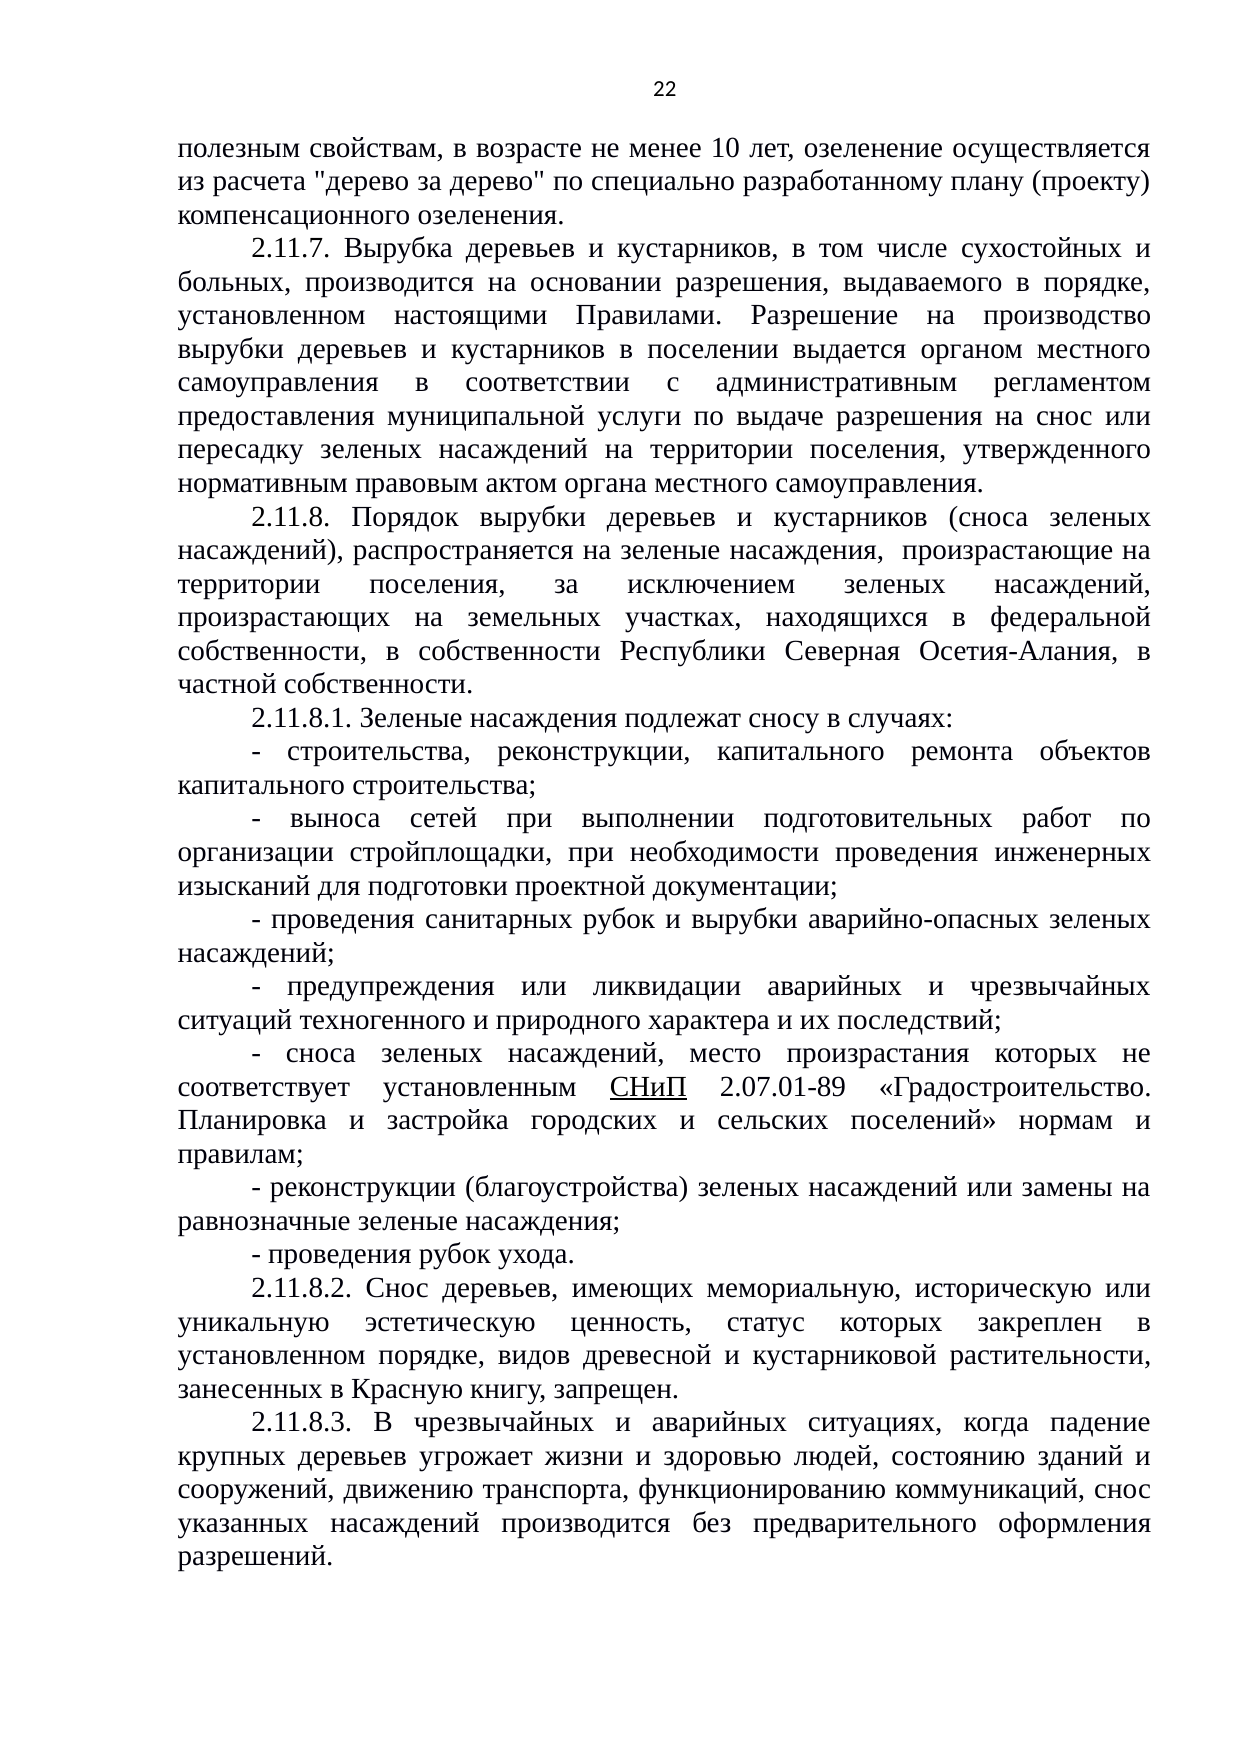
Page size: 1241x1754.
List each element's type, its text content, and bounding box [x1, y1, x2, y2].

text - строительства, реконструкции, капитального ремонта объектов капитального строительства; [177, 733, 1152, 801]
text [177, 130, 1152, 230]
text - проведения рубок ухода. [177, 1237, 1152, 1270]
text 2.11.7. Вырубка деревьев и кустарников, в том числе сухостойных и больных, производится на основании разрешения, выдаваемого в порядке, установленном настоящими Правилами. Разрешение на производство вырубки деревьев и кустарников в поселении выдается органом местного самоуправления в соответствии с административным регламентом предоставления муниципальной услуги по выдаче разрешения на снос или пересадку зеленых насаждений на территории поселения, утвержденного нормативным правовым актом органа местного самоуправления. [177, 230, 1152, 499]
text - предупреждения или ликвидации аварийных и чрезвычайных ситуаций техногенного и природного характера и их последствий; [177, 968, 1152, 1035]
text 2.11.8. Порядок вырубки деревьев и кустарников (сноса зеленых насаждений), распространяется на зеленые насаждения, произрастающие на территории поселения, за исключением зеленых насаждений, произрастающих на земельных участках, находящихся в федеральной собственности, в собственности Республики Северная Осетия-Алания, в частной собственности. [177, 499, 1152, 700]
text 2.11.8.3. В чрезвычайных и аварийных ситуациях, когда падение крупных деревьев угрожает жизни и здоровью людей, состоянию зданий и сооружений, движению транспорта, функционированию коммуникаций, снос указанных насаждений производится без предварительного оформления разрешений. [177, 1404, 1152, 1572]
text 2.11.8.1. Зеленые насаждения подлежат сносу в случаях: [177, 700, 1152, 733]
text - выноса сетей при выполнении подготовительных работ по организации стройплощадки, при необходимости проведения инженерных изысканий для подготовки проектной документации; [177, 801, 1152, 901]
text - реконструкции (благоустройства) зеленых насаждений или замены на равнозначные зеленые насаждения; [177, 1169, 1152, 1237]
text - проведения санитарных рубок и вырубки аварийно-опасных зеленых насаждений; [177, 901, 1152, 968]
text - сноса зеленых насаждений, место произрастания которых не соответствует установленным СНиП 2.07.01-89 «Градостроительство. Планировка и застройка городских и сельских поселений» нормам и правилам; [177, 1035, 1152, 1169]
text 2.11.8.2. Снос деревьев, имеющих мемориальную, историческую или уникальную эстетическую ценность, статус которых закреплен в установленном порядке, видов древесной и кустарниковой растительности, занесенных в Красную книгу, запрещен. [177, 1270, 1152, 1404]
